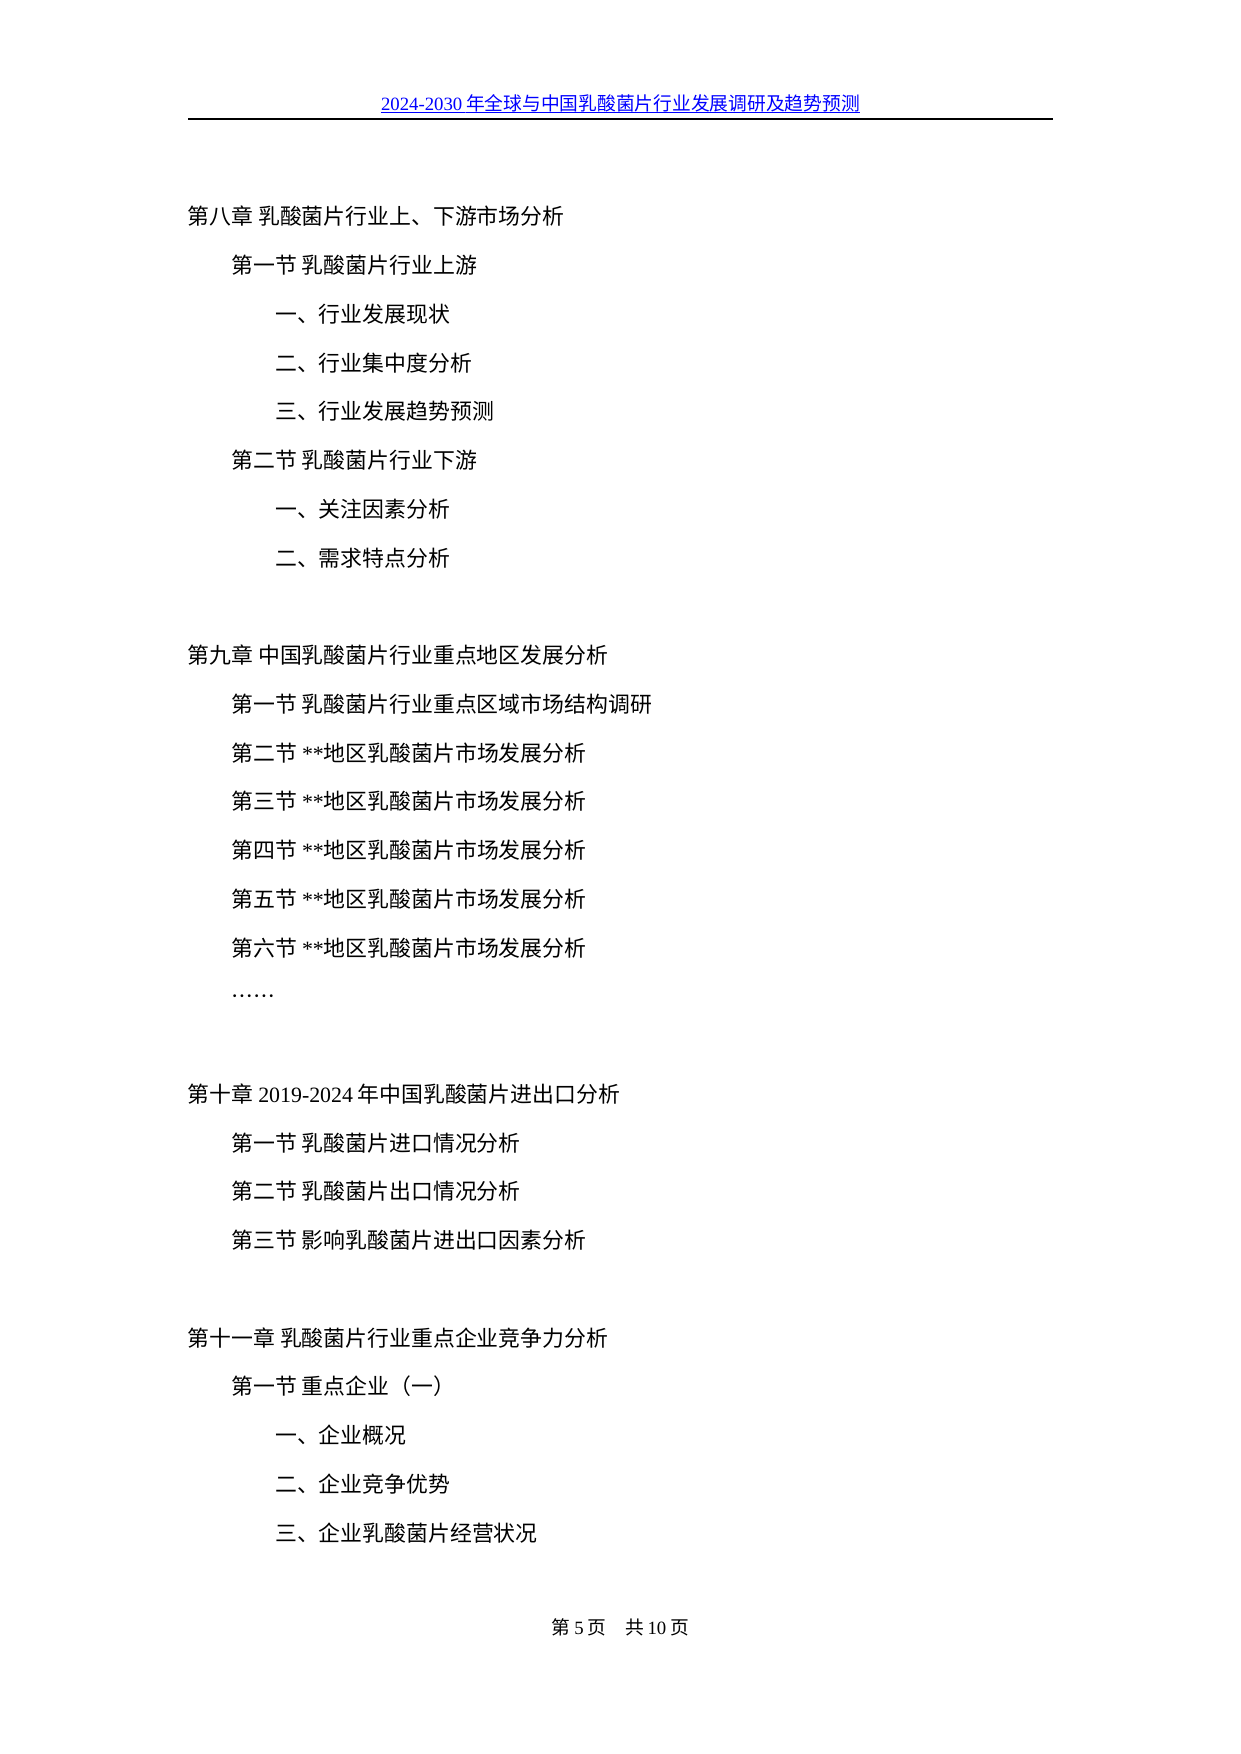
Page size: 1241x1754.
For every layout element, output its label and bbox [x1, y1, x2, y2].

text [187, 150, 1053, 1548]
